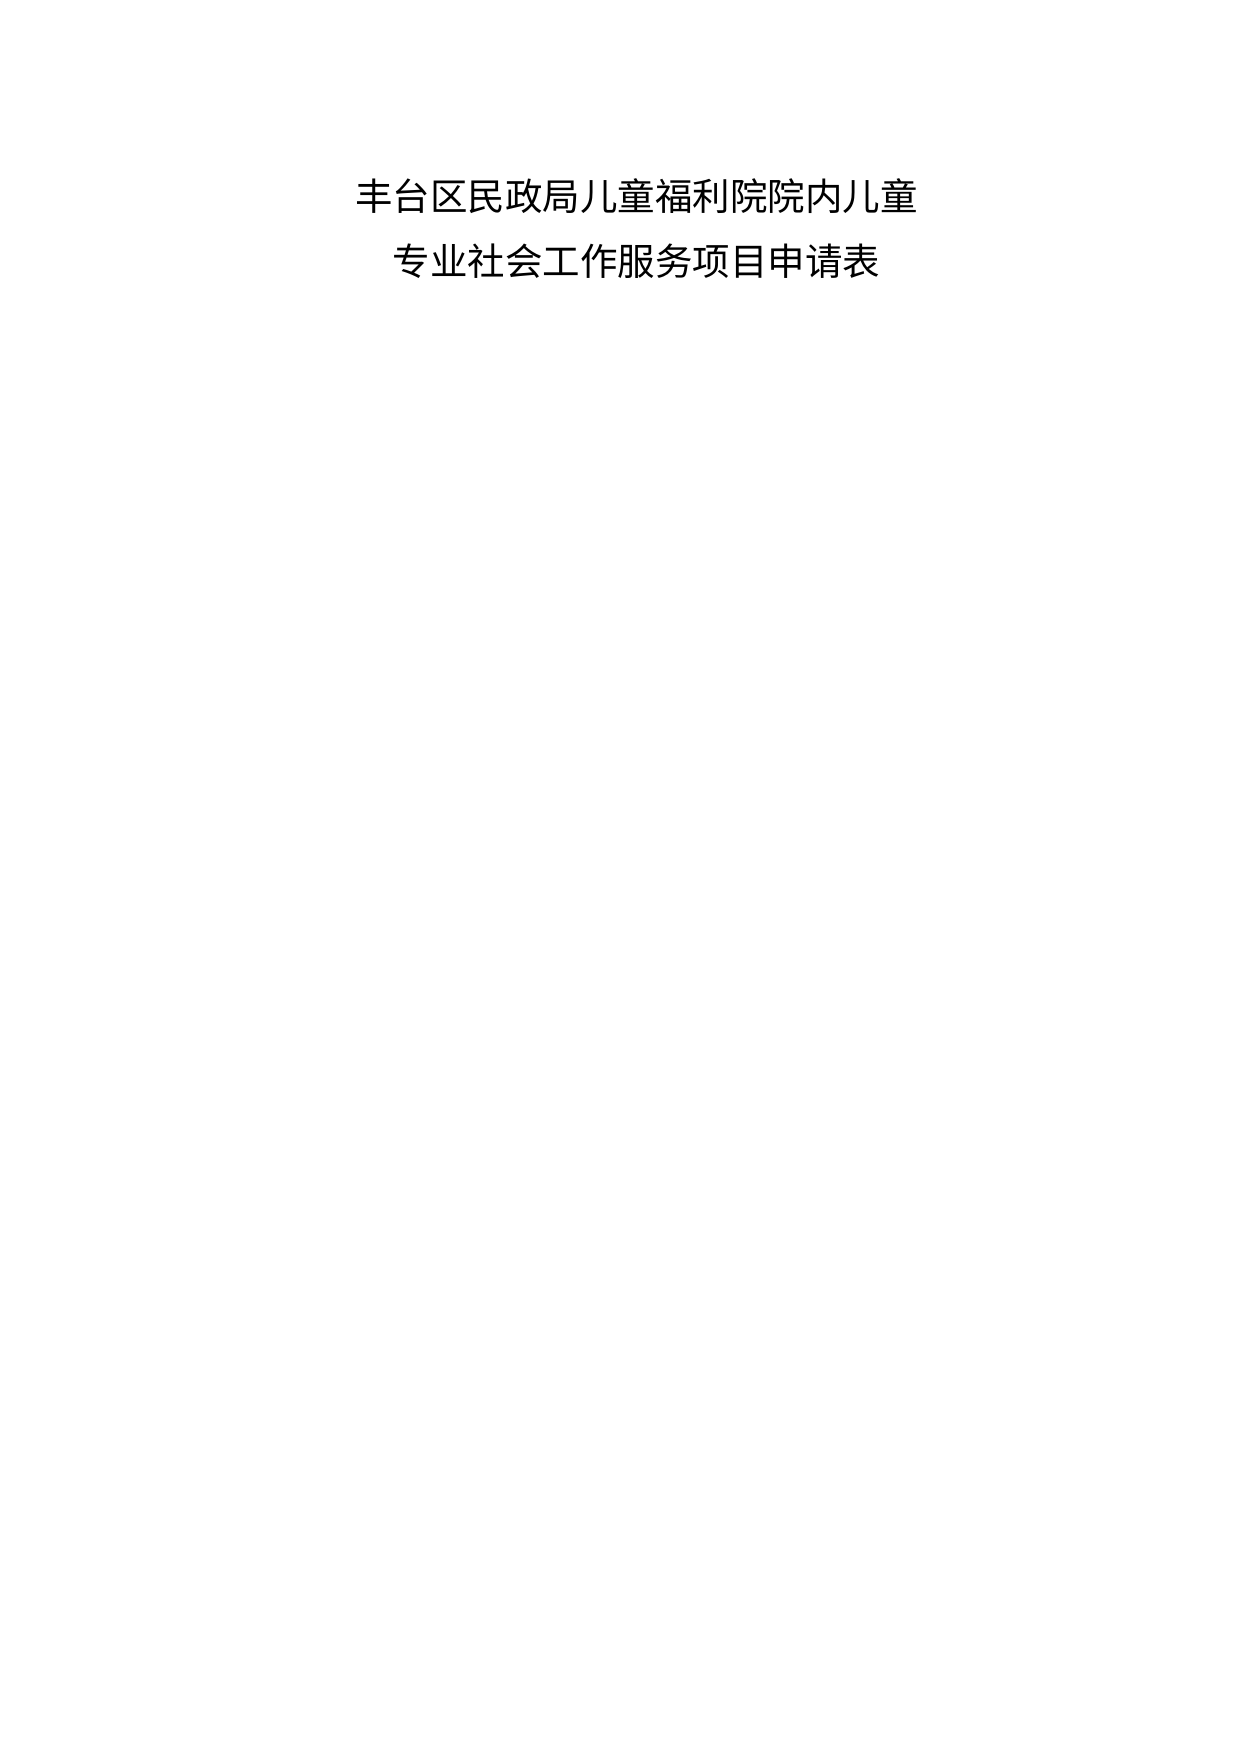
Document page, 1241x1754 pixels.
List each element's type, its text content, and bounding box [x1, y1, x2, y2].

text 丰台区民政局儿童福利院院内儿童 [187, 162, 1085, 227]
text 专业社会工作服务项目申请表 [187, 227, 1085, 292]
